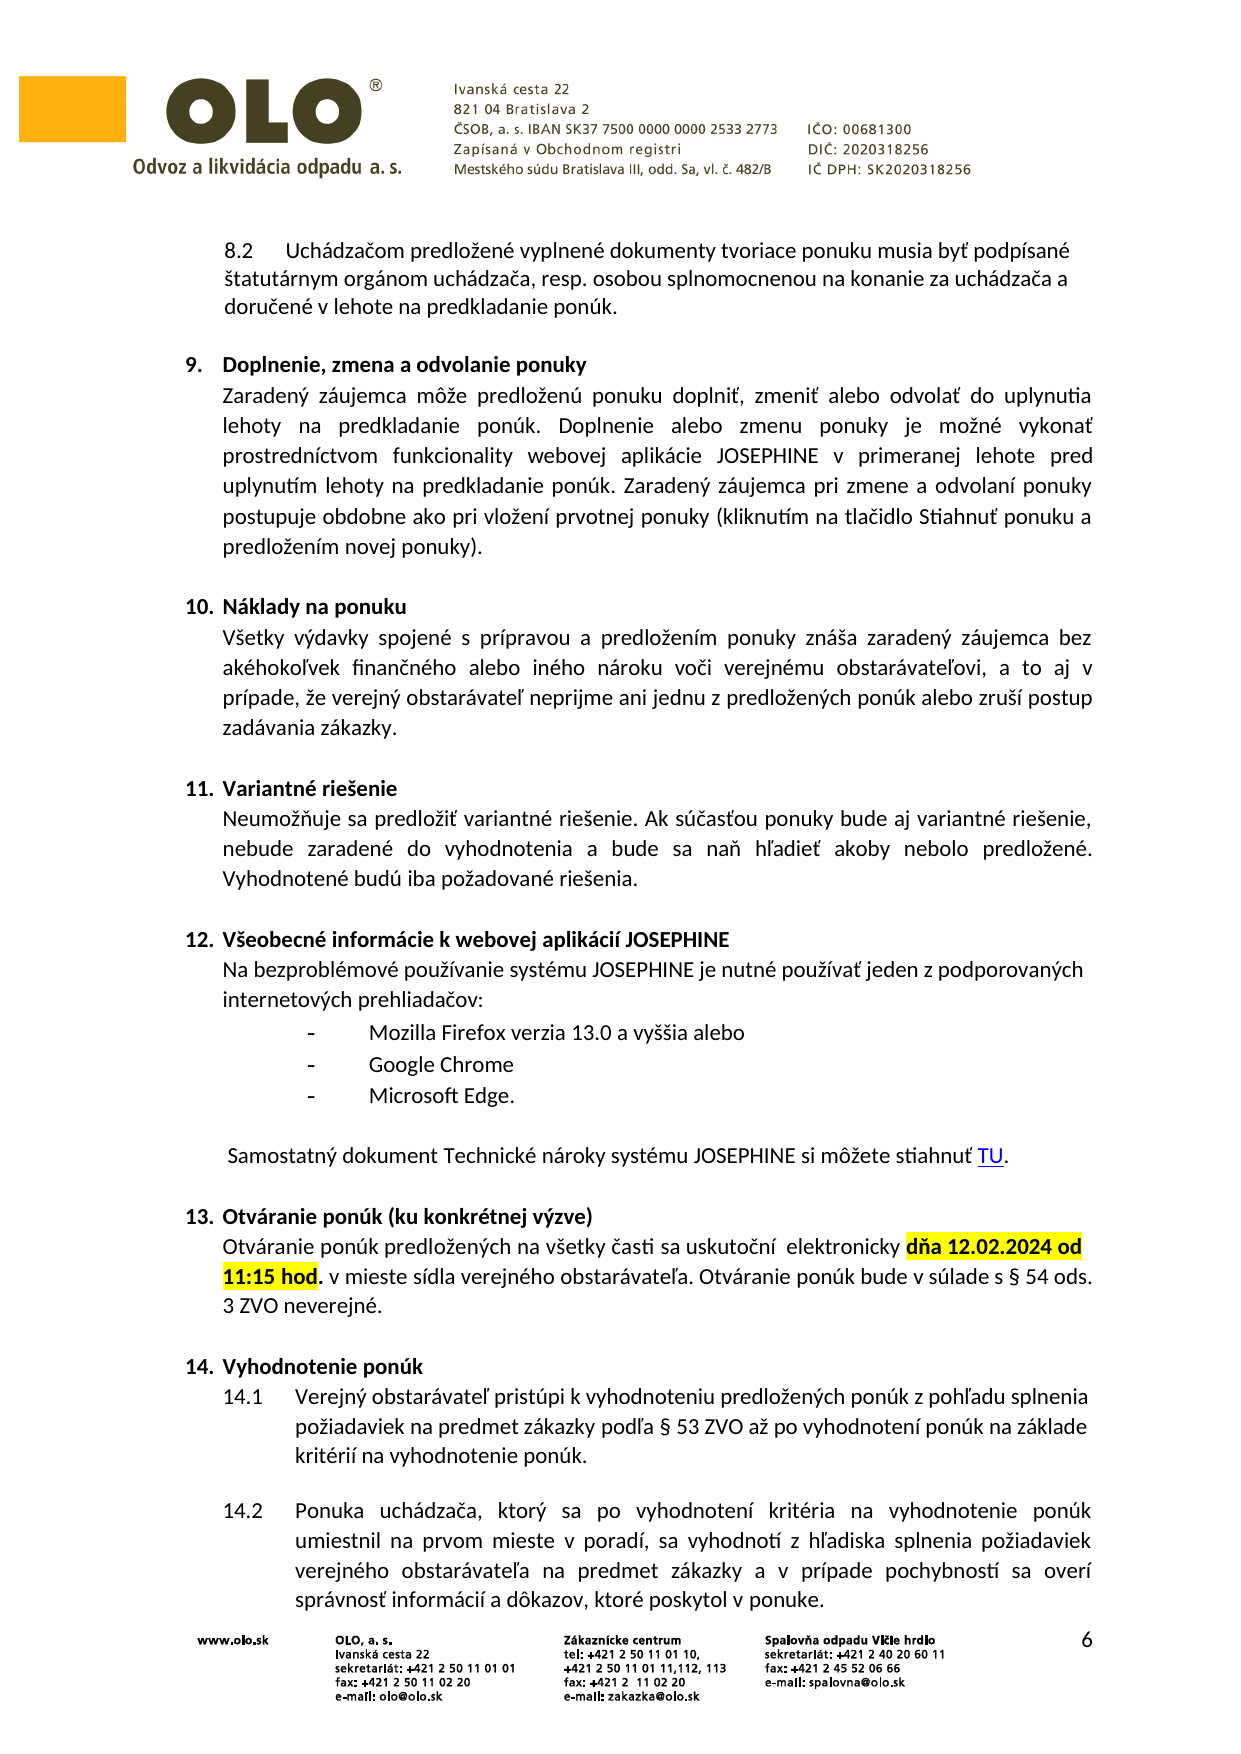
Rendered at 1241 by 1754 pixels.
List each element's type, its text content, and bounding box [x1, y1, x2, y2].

list Verejný obstarávateľ pristúpi k vyhodnoteniu predložených ponúk z pohľadu splnenia požiadaviek na predmet zákazky podľa § 53 ZVO až po vyhodnotení ponúk na základe kritérií na vyhodnotenie ponúk. [222, 1382, 1093, 1470]
list Mozilla Firefox verzia 13.0 a vyššia alebo [307, 1017, 1105, 1046]
list Microsoft Edge. [307, 1080, 1105, 1109]
subtitle Všeobecné informácie k webovej aplikácií JOSEPHINE [185, 925, 1105, 953]
list Ponuka uchádzača, ktorý sa po vyhodnotení kritéria na vyhodnotenie ponúk umiestnil na prvom mieste v poradí, sa vyhodnotí z hľadiska splnenia požiadaviek verejného obstarávateľa na predmet zákazky a v prípade pochybností sa overí správnosť informácií a dôkazov, ktoré poskytol v ponuke. [222, 1496, 1093, 1613]
text Všetky výdavky spojené s prípravou a predložením ponuky znáša zaradený záujemca bez akéhokoľvek finančného alebo iného nároku voči verejnému obstarávateľovi, a to aj v prípade, že verejný obstarávateľ neprijme ani jednu z predložených ponúk alebo zruší postup zadávania zákazky. [222, 623, 1093, 741]
text Na bezproblémové používanie systému JOSEPHINE je nutné používať jeden z podporovaných internetových prehliadačov: [222, 955, 1086, 1013]
list Google Chrome [307, 1049, 1105, 1078]
subtitle Variantné riešenie [185, 774, 1105, 802]
text Otváranie ponúk predložených na všetky časti sa uskutoční elektronicky dňa 12.02.2024 od 11:15 hod. v mieste sídla verejného obstarávateľa. Otváranie ponúk bude v súlade s § 54 ods. 3 ZVO neverejné. [222, 1232, 1105, 1320]
text Zaradený záujemca môže predloženú ponuku doplniť, zmeniť alebo odvolať do uplynutia lehoty na predkladanie ponúk. Doplnenie alebo zmenu ponuky je možné vykonať prostredníctvom funkcionality webovej aplikácie JOSEPHINE v primeranej lehote pred uplynutím lehoty na predkladanie ponúk. Zaradený záujemca pri zmene a odvolaní ponuky postupuje obdobne ako pri vložení prvotnej ponuky (kliknutím na tlačidlo Stiahnuť ponuku a predložením novej ponuky). [222, 381, 1093, 560]
text Samostatný dokument Technické nároky systému JOSEPHINE si môžete stiahnuť TU. [227, 1141, 1105, 1169]
subtitle Doplnenie, zmena a odvolanie ponuky [185, 351, 1105, 379]
subtitle Náklady na ponuku [185, 592, 1105, 620]
text 8.2 Uchádzačom predložené vyplnené dokumenty tvoriace ponuku musia byť podpísané štatutárnym orgánom uchádzača, resp. osobou splnomocnenou na konanie za uchádzača a doručené v lehote na predkladanie ponúk. [224, 236, 1105, 320]
subtitle Otváranie ponúk (ku konkrétnej výzve) [185, 1202, 1105, 1230]
subtitle Vyhodnotenie ponúk [185, 1352, 1105, 1380]
text Neumožňuje sa predložiť variantné riešenie. Ak súčasťou ponuky bude aj variantné riešenie, nebude zaradené do vyhodnotenia a bude sa naň hľadieť akoby nebolo predložené. Vyhodnotené budú iba požadované riešenia. [222, 804, 1093, 892]
picture [18, 0, 1196, 200]
